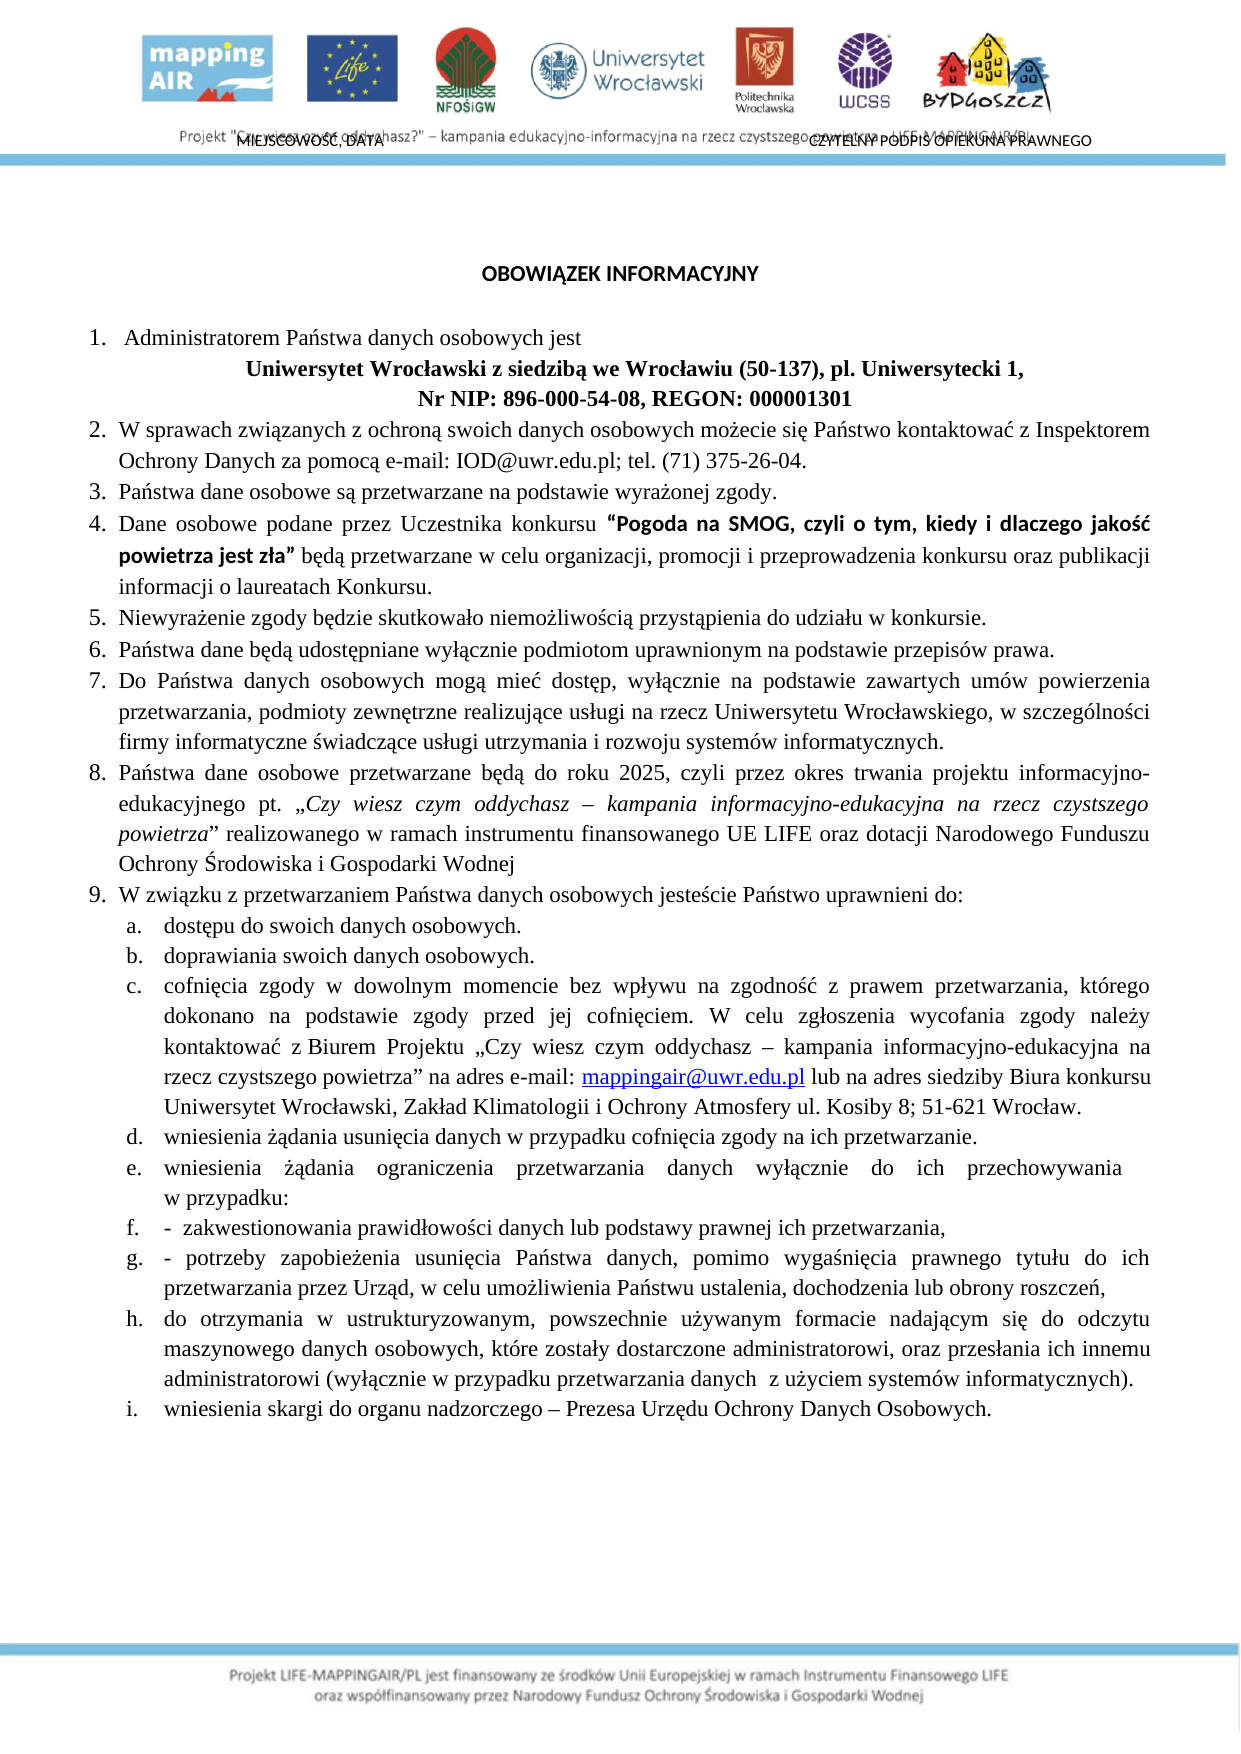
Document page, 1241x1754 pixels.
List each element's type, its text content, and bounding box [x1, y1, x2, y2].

list Państwa dane osobowe przetwarzane będą do roku 2025, czyli przez okres trwania projektu informacyjno-edukacyjnego pt. „Czy wiesz czym oddychasz – kampania informacyjno-edukacyjna na rzecz czystszego powietrza” realizowanego w ramach instrumentu finansowanego UE LIFE oraz dotacji Narodowego Funduszu Ochrony Środowiska i Gospodarki Wodnej [89, 758, 1152, 876]
picture [0, 1, 1226, 180]
picture [0, 1643, 1241, 1732]
text OBOWIĄZEK INFORMACYJNY [89, 259, 1152, 287]
text Uniwersytet Wrocławski z siedzibą we Wrocławiu (50-137), pl. Uniwersytecki 1, [118, 355, 1152, 381]
list do otrzymania w ustrukturyzowanym, powszechnie używanym formacie nadającym się do odczytu maszynowego danych osobowych, które zostały dostarczone administratorowi, oraz przesłania ich innemu administratorowi (wyłącznie w przypadku przetwarzania danych z użyciem systemów informatycznych). [126, 1304, 1152, 1391]
list - zakwestionowania prawidłowości danych lub podstawy prawnej ich przetwarzania, [126, 1214, 1152, 1240]
list W sprawach związanych z ochroną swoich danych osobowych możecie się Państwo kontaktować z Inspektorem Ochrony Danych za pomocą e-mail: IOD@uwr.edu.pl; tel. (71) 375-26-04. [89, 415, 1152, 473]
list Dane osobowe podane przez Uczestnika konkursu “Pogoda na SMOG, czyli o tym, kiedy i dlaczego jakość powietrza jest zła” będą przetwarzane w celu organizacji, promocji i przeprowadzenia konkursu oraz publikacji informacji o laureatach Konkursu. [89, 508, 1152, 599]
list wniesienia żądania usunięcia danych w przypadku cofnięcia zgody na ich przetwarzanie. [126, 1123, 1152, 1150]
list - potrzeby zapobieżenia usunięcia Państwa danych, pomimo wygaśnięcia prawnego tytułu do ich przetwarzania przez Urząd, w celu umożliwienia Państwu ustalenia, dochodzenia lub obrony roszczeń, [126, 1244, 1152, 1301]
list doprawiania swoich danych osobowych. [126, 942, 1152, 968]
text Nr NIP: 896-000-54-08, REGON: 000001301 [118, 385, 1152, 411]
list Państwa dane będą udostępniane wyłącznie podmiotom uprawnionym na podstawie przepisów prawa. [89, 634, 1152, 662]
list wniesienia skargi do organu nadzorczego – Prezesa Urzędu Ochrony Danych Osobowych. [126, 1395, 1152, 1422]
list dostępu do swoich danych osobowych. [126, 912, 1152, 938]
list Państwa dane osobowe są przetwarzane na podstawie wyrażonej zgody. [89, 477, 1152, 504]
text MIEJSCOWOŚĆ, DATA CZYTELNY PODPIS OPIEKUNA PRAWNEGO [162, 130, 1152, 150]
list Do Państwa danych osobowych mogą mieć dostęp, wyłącznie na podstawie zawartych umów powierzenia przetwarzania, podmioty zewnętrzne realizujące usługi na rzecz Uniwersytetu Wrocławskiego, w szczególności firmy informatyczne świadczące usługi utrzymania i rozwoju systemów informatycznych. [89, 666, 1152, 754]
list cofnięcia zgody w dowolnym momencie bez wpływu na zgodność z prawem przetwarzania, którego dokonano na podstawie zgody przed jej cofnięciem. W celu zgłoszenia wycofania zgody należy kontaktować z Biurem Projektu „Czy wiesz czym oddychasz – kampania informacyjno-edukacyjna na rzecz czystszego powietrza” na adres e-mail: mappingair@uwr.edu.pl lub na adres siedziby Biura konkursu Uniwersytet Wrocławski, Zakład Klimatologii i Ochrony Atmosfery ul. Kosiby 8; 51-621 Wrocław. [126, 972, 1152, 1119]
list Niewyrażenie zgody będzie skutkowało niemożliwością przystąpienia do udziału w konkursie. [89, 603, 1152, 631]
list W związku z przetwarzaniem Państwa danych osobowych jesteście Państwo uprawnieni do: [89, 880, 1152, 908]
list Administratorem Państwa danych osobowych jest [89, 323, 1152, 351]
list wniesienia żądania ograniczenia przetwarzania danych wyłącznie do ich przechowywania w przypadku: [126, 1153, 1152, 1210]
